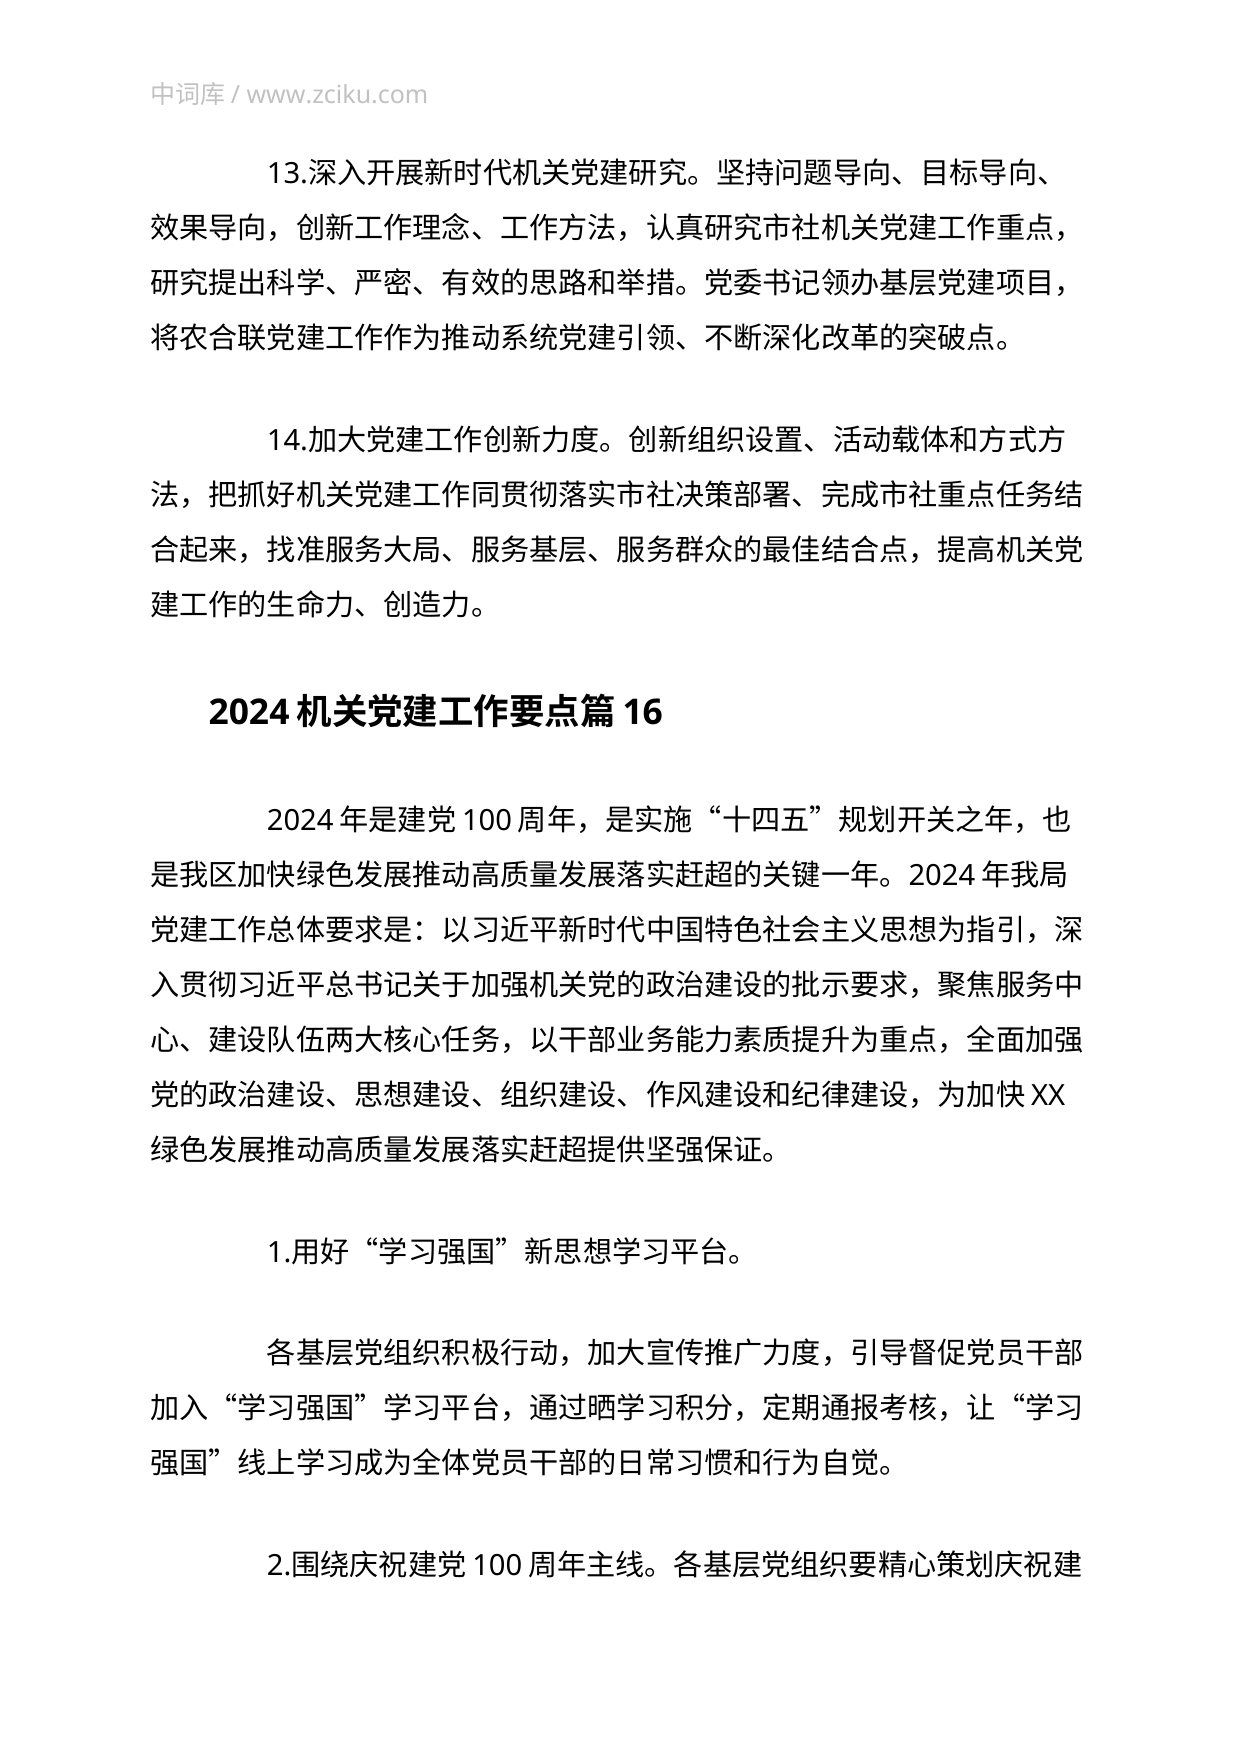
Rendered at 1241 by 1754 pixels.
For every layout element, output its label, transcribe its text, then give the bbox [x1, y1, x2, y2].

text 各基层党组织积极行动，加大宣传推广力度，引导督促党员干部加入“学习强国”学习平台，通过晒学习积分，定期通报考核，让“学习强国”线上学习成为全体党员干部的日常习惯和行为自觉。 [150, 1330, 1090, 1482]
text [150, 1542, 1090, 1584]
text 2024年是建党100周年，是实施“十四五”规划开关之年，也是我区加快绿色发展推动高质量发展落实赶超的关键一年。2024年我局党建工作总体要求是：以习近平新时代中国特色社会主义思想为指引，深入贯彻习近平总书记关于加强机关党的政治建设的批示要求，聚焦服务中心、建设队伍两大核心任务，以干部业务能力素质提升为重点，全面加强党的政治建设、思想建设、组织建设、作风建设和纪律建设，为加快XX绿色发展推动高质量发展落实赶超提供坚强保证。 [150, 797, 1090, 1169]
text 2024机关党建工作要点篇16 [150, 683, 1090, 734]
text 14.加大党建工作创新力度。创新组织设置、活动载体和方式方法，把抓好机关党建工作同贯彻落实市社决策部署、完成市社重点任务结合起来，找准服务大局、服务基层、服务群众的最佳结合点，提高机关党建工作的生命力、创造力。 [150, 417, 1090, 624]
text 13.深入开展新时代机关党建研究。坚持问题导向、目标导向、效果导向，创新工作理念、工作方法，认真研究市社机关党建工作重点，研究提出科学、严密、有效的思路和举措。党委书记领办基层党建项目，将农合联党建工作作为推动系统党建引领、不断深化改革的突破点。 [150, 150, 1090, 357]
text 1.用好“学习强国”新思想学习平台。 [150, 1228, 1090, 1271]
